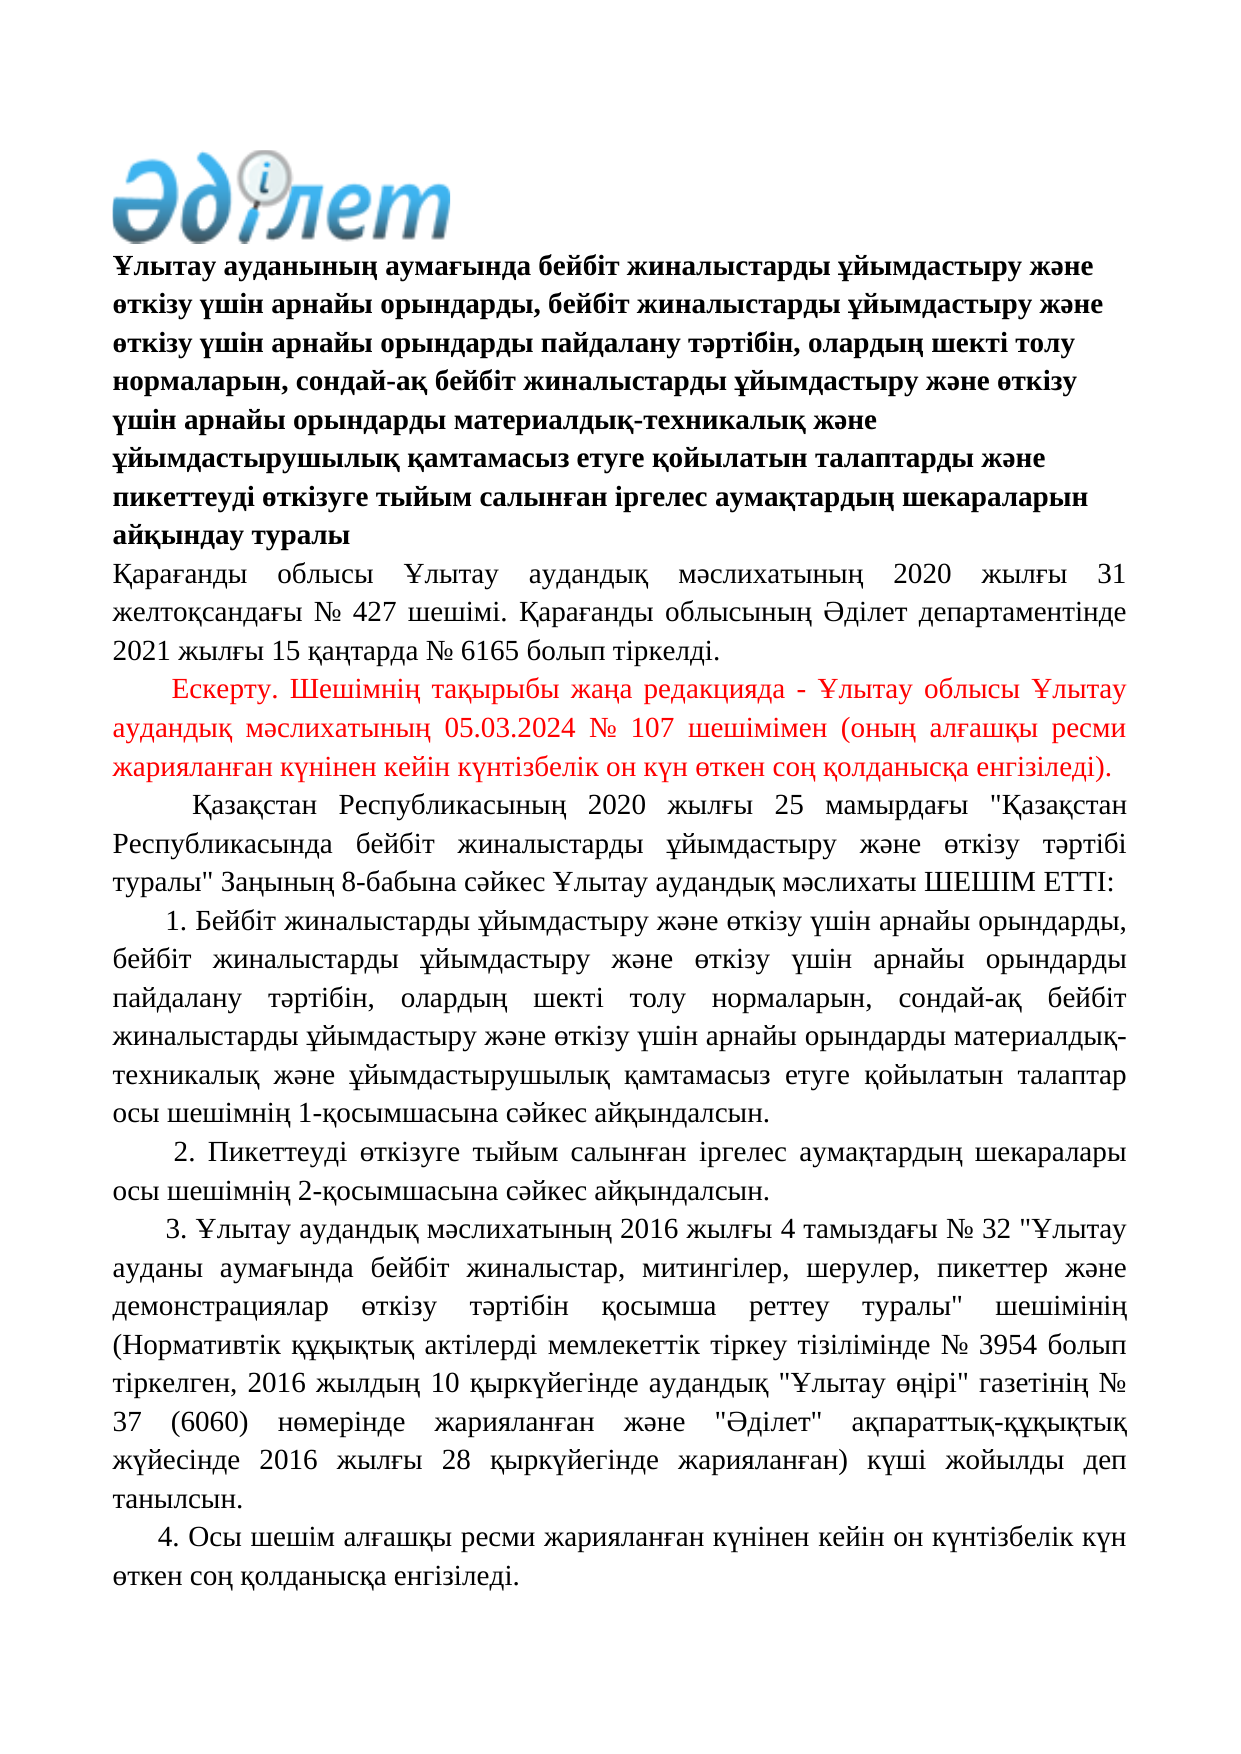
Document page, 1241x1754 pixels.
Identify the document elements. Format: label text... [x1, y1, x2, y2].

text 4. Осы шешім алғашқы ресми жарияланған күнінен кейін он күнтізбелік күн өткен соң қолданысқа енгізіледі. [112, 1519, 1128, 1592]
text Ұлытау ауданының аумағында бейбіт жиналыстарды ұйымдастыру және өткізу үшін арнайы орындарды, бейбіт жиналыстарды ұйымдастыру және өткізу үшін арнайы орындарды пайдалану тәртібін, олардың шекті толу нормаларын, сондай-ақ бейбіт жиналыстарды ұйымдастыру және өткізу үшін арнайы орындарды материалдық-техникалық және ұйымдастырушылық қамтамасыз етуге қойылатын талаптарды және пикеттеуді өткізуге тыйым салынған іргелес аумақтардың шекараларын айқындау туралы [112, 248, 1128, 551]
text Ескерту. Шешімнің тақырыбы жаңа редакцияда - Ұлытау облысы Ұлытау аудандық мәслихатының 05.03.2024 № 107 шешімімен (оның алғашқы ресми жарияланған күнінен кейін күнтізбелік он күн өткен соң қолданысқа енгізіледі). [112, 672, 1128, 782]
text 1. Бейбіт жиналыстарды ұйымдастыру және өткізу үшін арнайы орындарды, бейбіт жиналыстарды ұйымдастыру және өткізу үшін арнайы орындарды пайдалану тәртібін, олардың шекті толу нормаларын, сондай-ақ бейбіт жиналыстарды ұйымдастыру және өткізу үшін арнайы орындарды материалдық-техникалық және ұйымдастырушылық қамтамасыз етуге қойылатын талаптар осы шешімнің 1-қосымшасына сәйкес айқындалсын. [112, 903, 1128, 1129]
text 2. Пикеттеуді өткізуге тыйым салынған іргелес аумақтардың шекаралары осы шешімнің 2-қосымшасына сәйкес айқындалсын. [112, 1134, 1128, 1206]
picture [112, 150, 451, 244]
text Қарағанды облысы Ұлытау аудандық мәслихатының 2020 жылғы 31 желтоқсандағы № 427 шешімі. Қарағанды облысының Әділет департаментінде 2021 жылғы 15 қаңтарда № 6165 болып тіркелді. [112, 556, 1128, 667]
text 3. Ұлытау аудандық мәслихатының 2016 жылғы 4 тамыздағы № 32 "Ұлытау ауданы аумағында бейбіт жиналыстар, митингілер, шерулер, пикеттер және демонстрациялар өткізу тәртібін қосымша реттеу туралы" шешімінің (Нормативтік құқықтық актілерді мемлекеттік тіркеу тізілімінде № 3954 болып тіркелген, 2016 жылдың 10 қыркүйегінде аудандық "Ұлытау өңірі" газетінің № 37 (6060) нөмерінде жарияланған және "Әділет" ақпараттық-құқықтық жүйесінде 2016 жылғы 28 қыркүйегінде жарияланған) күші жойылды деп танылсын. [112, 1211, 1128, 1514]
text Қазақстан Республикасының 2020 жылғы 25 мамырдағы "Қазақстан Республикасында бейбіт жиналыстарды ұйымдастыру және өткізу тәртібі туралы" Заңының 8-бабына сәйкес Ұлытау аудандық мәслихаты ШЕШІМ ЕТТІ: [112, 787, 1128, 898]
